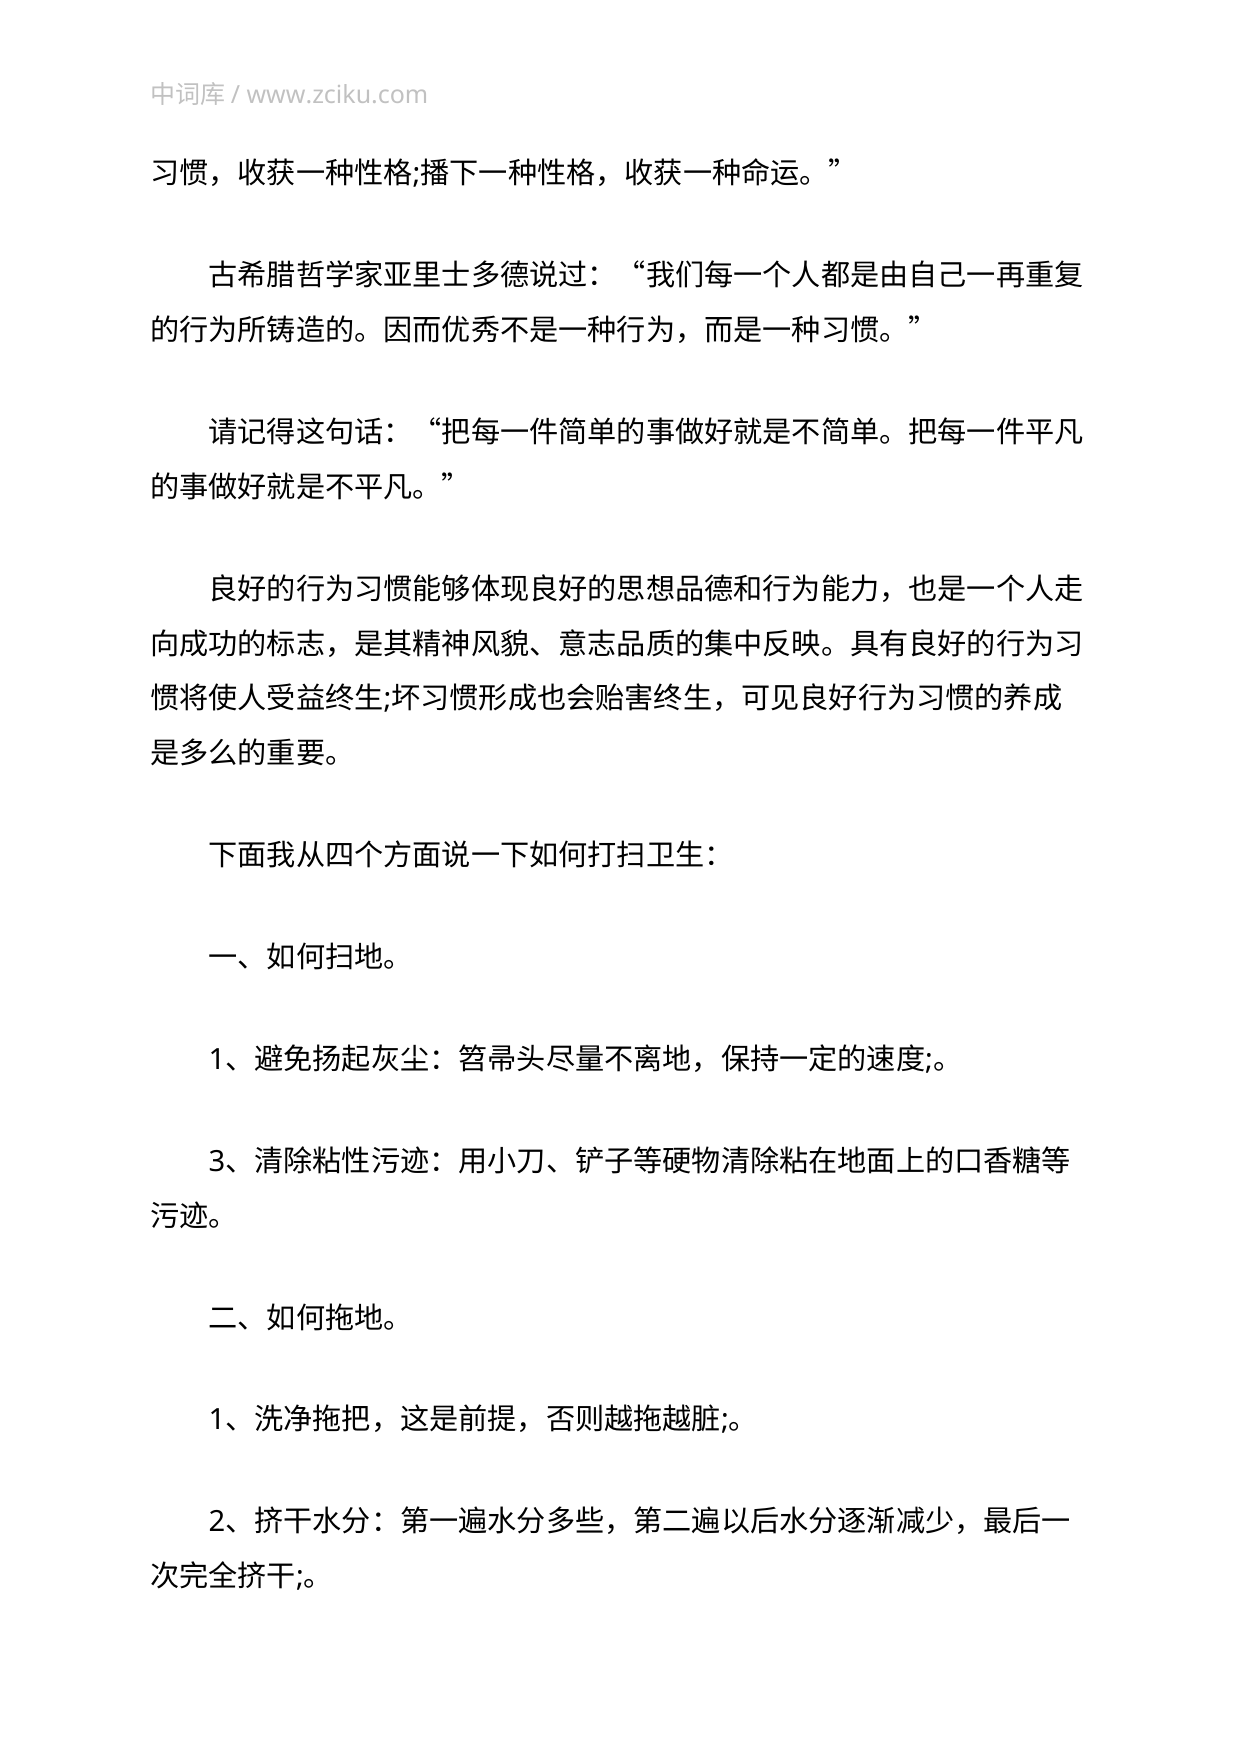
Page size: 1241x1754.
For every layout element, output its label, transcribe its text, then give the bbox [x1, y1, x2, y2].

text 1、洗净拖把，这是前提，否则越拖越脏;。 [150, 1396, 1090, 1438]
text 1、避免扬起灰尘：笤帚头尽量不离地，保持一定的速度;。 [150, 1035, 1090, 1078]
text 3、清除粘性污迹：用小刀、铲子等硬物清除粘在地面上的口香糖等污迹。 [150, 1137, 1090, 1235]
text 二、如何拖地。 [150, 1294, 1090, 1336]
text 请记得这句话：“把每一件简单的事做好就是不简单。把每一件平凡的事做好就是不平凡。” [150, 409, 1090, 506]
text 一、如何扫地。 [150, 934, 1090, 976]
text 2、挤干水分：第一遍水分多些，第二遍以后水分逐渐减少，最后一次完全挤干;。 [150, 1498, 1090, 1595]
text 下面我从四个方面说一下如何打扫卫生： [150, 832, 1090, 874]
text 古希腊哲学家亚里士多德说过：“我们每一个人都是由自己一再重复的行为所铸造的。因而优秀不是一种行为，而是一种习惯。” [150, 252, 1090, 349]
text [150, 150, 1090, 192]
text 良好的行为习惯能够体现良好的思想品德和行为能力，也是一个人走向成功的标志，是其精神风貌、意志品质的集中反映。具有良好的行为习惯将使人受益终生;坏习惯形成也会贻害终生，可见良好行为习惯的养成是多么的重要。 [150, 565, 1090, 772]
